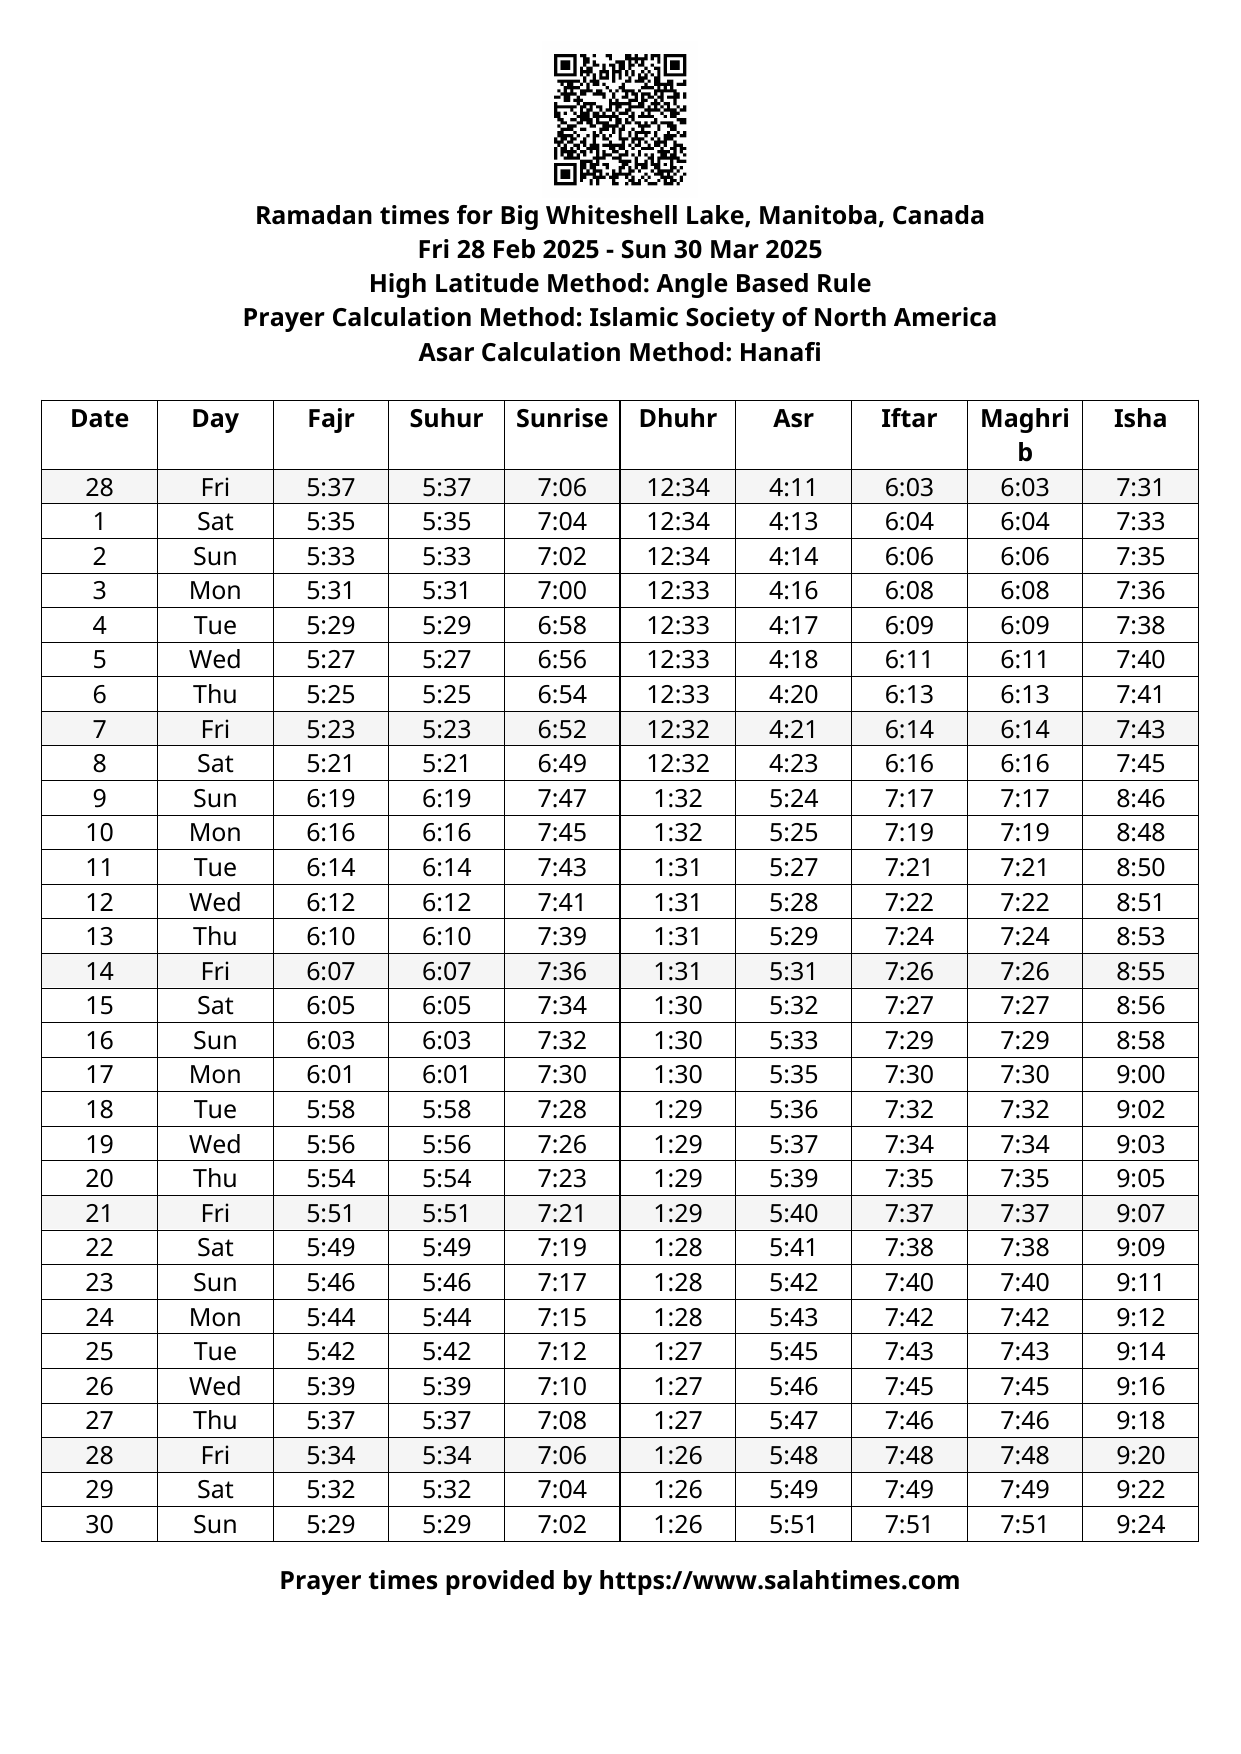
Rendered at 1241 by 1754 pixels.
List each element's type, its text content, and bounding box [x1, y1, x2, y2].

table_cell 12:34 [621, 539, 735, 572]
table_cell 6:10 [389, 919, 504, 953]
table_cell 8 [42, 746, 157, 780]
table_cell 5:29 [389, 1507, 504, 1541]
table_cell 5:46 [389, 1265, 504, 1299]
table_cell Mon [158, 574, 273, 607]
table_cell 27 [42, 1404, 157, 1437]
table_cell 5:25 [736, 816, 851, 849]
table_cell 6:14 [389, 850, 504, 884]
table_cell 5:32 [389, 1473, 504, 1506]
table_cell 25 [42, 1334, 157, 1368]
table_cell 1:32 [621, 781, 735, 814]
table_cell 1:27 [621, 1404, 735, 1437]
table_cell 6:05 [389, 989, 504, 1022]
table_cell 5:39 [389, 1369, 504, 1402]
text High Latitude Method: Angle Based Rule [42, 266, 1198, 300]
table_cell Thu [158, 919, 273, 953]
table_cell 17 [42, 1058, 157, 1091]
table_cell 1:31 [621, 885, 735, 918]
table_cell 5:56 [389, 1127, 504, 1160]
table_cell 7:38 [968, 1231, 1082, 1264]
table_cell 7:26 [968, 954, 1082, 987]
table_cell 7:21 [968, 850, 1082, 884]
table_cell 7:29 [852, 1023, 967, 1057]
table_cell 7:51 [852, 1507, 967, 1541]
table_cell 1:31 [621, 954, 735, 987]
table_cell 1:32 [621, 816, 735, 849]
table_cell 5:54 [274, 1161, 388, 1195]
table_cell 24 [42, 1300, 157, 1333]
table_cell 6:14 [968, 712, 1082, 745]
table_cell 6:16 [852, 746, 967, 780]
table_cell 7:24 [968, 919, 1082, 953]
table_cell 7:06 [505, 1438, 619, 1472]
table_cell Fri [158, 954, 273, 987]
table_cell 6:49 [505, 746, 619, 780]
table_cell 7:49 [968, 1473, 1082, 1506]
table_cell 5:47 [736, 1404, 851, 1437]
table_cell 5:27 [389, 643, 504, 676]
table_cell 7:34 [968, 1127, 1082, 1160]
table_cell 1:29 [621, 1127, 735, 1160]
table_cell 4:11 [736, 470, 851, 503]
table_cell 6:04 [968, 504, 1082, 538]
table_cell 3 [42, 574, 157, 607]
table_cell Tue [158, 1092, 273, 1126]
table_cell 8:53 [1083, 919, 1198, 953]
table_cell 15 [42, 989, 157, 1022]
table_cell 4:23 [736, 746, 851, 780]
table_cell 7:19 [852, 816, 967, 849]
table_cell Thu [158, 1161, 273, 1195]
table_cell 6:03 [389, 1023, 504, 1057]
table_cell 7:02 [505, 1507, 619, 1541]
table_cell 7:23 [505, 1161, 619, 1195]
table_cell 1:28 [621, 1231, 735, 1264]
table_cell 28 [42, 470, 157, 503]
table_cell 6:19 [389, 781, 504, 814]
table_cell 5:39 [736, 1161, 851, 1195]
table_cell 5:49 [274, 1231, 388, 1264]
table_cell 1:26 [621, 1438, 735, 1472]
table_cell 9:09 [1083, 1231, 1198, 1264]
table_cell 7:43 [968, 1334, 1082, 1368]
table_cell Sat [158, 504, 273, 538]
table_cell 5:39 [274, 1369, 388, 1402]
table_cell 7:33 [1083, 504, 1198, 538]
table_cell 5:43 [736, 1300, 851, 1333]
table_cell 7:32 [505, 1023, 619, 1057]
table_cell 5:49 [389, 1231, 504, 1264]
table_cell 5:34 [274, 1438, 388, 1472]
table_cell Sat [158, 1473, 273, 1506]
table_cell 7:30 [505, 1058, 619, 1091]
table_cell 6:05 [274, 989, 388, 1022]
table_cell 5:33 [389, 539, 504, 572]
table_cell 7:06 [505, 470, 619, 503]
table_cell 5:28 [736, 885, 851, 918]
table_cell 5:51 [736, 1507, 851, 1541]
table_cell 7:45 [852, 1369, 967, 1402]
table_cell 7:10 [505, 1369, 619, 1402]
table_cell 6:54 [505, 677, 619, 711]
table_header Iftar [852, 401, 967, 469]
table_cell Wed [158, 643, 273, 676]
table_cell 1:30 [621, 1058, 735, 1091]
table_cell 6:16 [274, 816, 388, 849]
table_cell 7:34 [505, 989, 619, 1022]
table_cell 8:46 [1083, 781, 1198, 814]
table_cell 5:31 [736, 954, 851, 987]
table_cell 7:41 [505, 885, 619, 918]
table_cell 5:29 [274, 1507, 388, 1541]
table_cell Tue [158, 1334, 273, 1368]
table_cell 6:09 [852, 608, 967, 642]
table_cell Thu [158, 1404, 273, 1437]
table_cell 6:03 [968, 470, 1082, 503]
table_cell 6:06 [852, 539, 967, 572]
table_cell 7:15 [505, 1300, 619, 1333]
table_cell 8:51 [1083, 885, 1198, 918]
table_cell 13 [42, 919, 157, 953]
table_cell 7 [42, 712, 157, 745]
table_cell Mon [158, 1300, 273, 1333]
table_cell 7:42 [968, 1300, 1082, 1333]
table_cell 7:38 [852, 1231, 967, 1264]
table_cell 4 [42, 608, 157, 642]
table_cell Mon [158, 816, 273, 849]
table_cell 5:37 [736, 1127, 851, 1160]
table_cell 26 [42, 1369, 157, 1402]
table_cell 8:56 [1083, 989, 1198, 1022]
table_cell 5:35 [389, 504, 504, 538]
table_cell 7:28 [505, 1092, 619, 1126]
table_cell 9:20 [1083, 1438, 1198, 1472]
text Fri 28 Feb 2025 - Sun 30 Mar 2025 [42, 232, 1198, 266]
table_cell 7:12 [505, 1334, 619, 1368]
table_cell 5:33 [736, 1023, 851, 1057]
table_cell 7:48 [852, 1438, 967, 1472]
table_cell 12:33 [621, 643, 735, 676]
table_cell 7:37 [852, 1196, 967, 1229]
table_cell 29 [42, 1473, 157, 1506]
table_cell Sun [158, 781, 273, 814]
table_cell 5:48 [736, 1438, 851, 1472]
table_cell Sat [158, 1231, 273, 1264]
table_cell 5:31 [389, 574, 504, 607]
table_cell 5:58 [389, 1092, 504, 1126]
table_cell 5:32 [274, 1473, 388, 1506]
table_cell 6:16 [389, 816, 504, 849]
table_cell 5:40 [736, 1196, 851, 1229]
table_cell 2 [42, 539, 157, 572]
table_cell 5:36 [736, 1092, 851, 1126]
table_cell 5:21 [389, 746, 504, 780]
table_cell Tue [158, 850, 273, 884]
table_cell 6:19 [274, 781, 388, 814]
table_cell 1:26 [621, 1507, 735, 1541]
table_cell 5:42 [274, 1334, 388, 1368]
table_cell 6:12 [274, 885, 388, 918]
table_cell 7:21 [852, 850, 967, 884]
table_cell 5:21 [274, 746, 388, 780]
table_cell 21 [42, 1196, 157, 1229]
table_cell Thu [158, 677, 273, 711]
table_cell 7:51 [968, 1507, 1082, 1541]
table_cell 6:09 [968, 608, 1082, 642]
table_cell 7:27 [852, 989, 967, 1022]
table_cell 7:45 [968, 1369, 1082, 1402]
table_cell 5:33 [274, 539, 388, 572]
table_cell 6:07 [389, 954, 504, 987]
table_cell 7:27 [968, 989, 1082, 1022]
table_cell 5:35 [736, 1058, 851, 1091]
table_cell 5:25 [274, 677, 388, 711]
table_cell 1:27 [621, 1369, 735, 1402]
table_cell 20 [42, 1161, 157, 1195]
table_cell 6:13 [852, 677, 967, 711]
table_cell 6:11 [852, 643, 967, 676]
table_cell 7:29 [968, 1023, 1082, 1057]
table_cell Wed [158, 1127, 273, 1160]
table_cell 5:23 [389, 712, 504, 745]
table_cell 6:03 [852, 470, 967, 503]
table_cell 5:51 [274, 1196, 388, 1229]
table_cell 12:32 [621, 712, 735, 745]
table_cell 16 [42, 1023, 157, 1057]
table_cell 6:12 [389, 885, 504, 918]
table_cell 7:36 [1083, 574, 1198, 607]
table_cell 12:33 [621, 677, 735, 711]
table_cell 8:48 [1083, 816, 1198, 849]
table_cell 7:32 [968, 1092, 1082, 1126]
table_cell 7:46 [968, 1404, 1082, 1437]
table_cell 7:30 [968, 1058, 1082, 1091]
table_cell 7:48 [968, 1438, 1082, 1472]
table_cell 6:08 [968, 574, 1082, 607]
table_cell 5:31 [274, 574, 388, 607]
table_cell 9 [42, 781, 157, 814]
table_cell 5:46 [274, 1265, 388, 1299]
table_cell 5:27 [736, 850, 851, 884]
table_cell 6:03 [274, 1023, 388, 1057]
table_cell 12:33 [621, 574, 735, 607]
table_cell 9:18 [1083, 1404, 1198, 1437]
text Ramadan times for Big Whiteshell Lake, Manitoba, Canada [42, 198, 1198, 232]
table_cell 5:35 [274, 504, 388, 538]
table_cell 7:02 [505, 539, 619, 572]
table_header Isha [1083, 401, 1198, 469]
table_cell 5:37 [389, 1404, 504, 1437]
table_cell 7:47 [505, 781, 619, 814]
table_cell 7:00 [505, 574, 619, 607]
table_cell 1 [42, 504, 157, 538]
table_cell 7:36 [505, 954, 619, 987]
table_cell 5:42 [736, 1265, 851, 1299]
table_cell 9:22 [1083, 1473, 1198, 1506]
table_cell 7:43 [505, 850, 619, 884]
table_cell 7:22 [852, 885, 967, 918]
table_cell 7:35 [1083, 539, 1198, 572]
table_cell 5:49 [736, 1473, 851, 1506]
table_cell 10 [42, 816, 157, 849]
table_cell 6:16 [968, 746, 1082, 780]
table_cell 5:45 [736, 1334, 851, 1368]
table_cell 7:43 [1083, 712, 1198, 745]
table_cell Sat [158, 989, 273, 1022]
table_cell 1:31 [621, 919, 735, 953]
table_cell 4:21 [736, 712, 851, 745]
table_cell Sun [158, 1507, 273, 1541]
table_cell 9:14 [1083, 1334, 1198, 1368]
table_header Suhur [389, 401, 504, 469]
table_cell Tue [158, 608, 273, 642]
table_cell 22 [42, 1231, 157, 1264]
table_cell 5:42 [389, 1334, 504, 1368]
table_cell 9:05 [1083, 1161, 1198, 1195]
table_cell 6 [42, 677, 157, 711]
table_cell 5:24 [736, 781, 851, 814]
table_cell 5:37 [389, 470, 504, 503]
table_cell 8:58 [1083, 1023, 1198, 1057]
table_cell 8:50 [1083, 850, 1198, 884]
table_cell 7:38 [1083, 608, 1198, 642]
text Prayer Calculation Method: Islamic Society of North America [42, 300, 1198, 334]
table_cell 5:58 [274, 1092, 388, 1126]
table_cell 1:28 [621, 1300, 735, 1333]
table_cell 4:13 [736, 504, 851, 538]
table_cell 6:01 [274, 1058, 388, 1091]
table_cell 7:17 [505, 1265, 619, 1299]
table_cell 12:34 [621, 504, 735, 538]
table_header Date [42, 401, 157, 469]
table_cell 11 [42, 850, 157, 884]
table_cell 5:29 [736, 919, 851, 953]
table_cell 4:17 [736, 608, 851, 642]
table_cell 7:22 [968, 885, 1082, 918]
table_cell 6:11 [968, 643, 1082, 676]
table_cell 9:11 [1083, 1265, 1198, 1299]
table_cell 7:35 [968, 1161, 1082, 1195]
table_header Fajr [274, 401, 388, 469]
table_cell 6:58 [505, 608, 619, 642]
table_cell 7:19 [968, 816, 1082, 849]
table_cell Sun [158, 539, 273, 572]
table_cell 18 [42, 1092, 157, 1126]
table_cell 4:16 [736, 574, 851, 607]
table_cell 6:01 [389, 1058, 504, 1091]
table_cell 1:27 [621, 1334, 735, 1368]
table_cell 9:16 [1083, 1369, 1198, 1402]
table_cell Sun [158, 1023, 273, 1057]
table_cell 5:54 [389, 1161, 504, 1195]
table_cell 9:07 [1083, 1196, 1198, 1229]
table_cell 5 [42, 643, 157, 676]
table_cell 5:27 [274, 643, 388, 676]
table_cell 7:21 [505, 1196, 619, 1229]
table_cell 7:08 [505, 1404, 619, 1437]
table_cell 1:31 [621, 850, 735, 884]
table_cell Fri [158, 712, 273, 745]
table_cell 5:37 [274, 1404, 388, 1437]
table_cell 5:34 [389, 1438, 504, 1472]
table_cell 6:13 [968, 677, 1082, 711]
text Prayer times provided by https://www.salahtimes.com [42, 1563, 1198, 1597]
table_cell 5:56 [274, 1127, 388, 1160]
table_cell 6:08 [852, 574, 967, 607]
table_header Sunrise [505, 401, 619, 469]
table_cell 1:29 [621, 1196, 735, 1229]
table_cell 4:18 [736, 643, 851, 676]
table_cell Wed [158, 885, 273, 918]
table_cell 7:45 [505, 816, 619, 849]
table_cell 7:04 [505, 1473, 619, 1506]
table_cell Fri [158, 470, 273, 503]
table_cell 9:03 [1083, 1127, 1198, 1160]
table_cell 6:14 [274, 850, 388, 884]
table_cell 14 [42, 954, 157, 987]
table_header Day [158, 401, 273, 469]
table_cell 7:24 [852, 919, 967, 953]
table_cell 9:00 [1083, 1058, 1198, 1091]
table_cell 5:25 [389, 677, 504, 711]
table_cell 1:26 [621, 1473, 735, 1506]
table_cell 30 [42, 1507, 157, 1541]
table_cell 6:10 [274, 919, 388, 953]
table_cell 12:32 [621, 746, 735, 780]
table_cell Fri [158, 1196, 273, 1229]
table_cell 12 [42, 885, 157, 918]
table_cell 6:07 [274, 954, 388, 987]
table_cell 7:42 [852, 1300, 967, 1333]
table_cell 4:14 [736, 539, 851, 572]
table_cell Fri [158, 1438, 273, 1472]
table_header Dhuhr [621, 401, 735, 469]
table_cell 7:26 [505, 1127, 619, 1160]
table_cell 5:29 [389, 608, 504, 642]
table_cell 12:34 [621, 470, 735, 503]
table_cell 9:12 [1083, 1300, 1198, 1333]
table_cell 8:55 [1083, 954, 1198, 987]
table_cell 5:23 [274, 712, 388, 745]
table_cell 28 [42, 1438, 157, 1472]
table_cell 7:40 [968, 1265, 1082, 1299]
table_cell 6:56 [505, 643, 619, 676]
table_cell 7:04 [505, 504, 619, 538]
table_cell 7:40 [1083, 643, 1198, 676]
table_cell 7:17 [968, 781, 1082, 814]
table_cell 7:39 [505, 919, 619, 953]
table_cell 7:45 [1083, 746, 1198, 780]
table_cell Sun [158, 1265, 273, 1299]
table_cell 7:17 [852, 781, 967, 814]
table_header Asr [736, 401, 851, 469]
table_cell 5:44 [274, 1300, 388, 1333]
table_cell 19 [42, 1127, 157, 1160]
table_cell 6:06 [968, 539, 1082, 572]
text Asar Calculation Method: Hanafi [42, 334, 1198, 368]
table_header Maghrib [968, 401, 1082, 469]
table_cell 9:02 [1083, 1092, 1198, 1126]
table_cell 1:29 [621, 1161, 735, 1195]
table_cell 4:20 [736, 677, 851, 711]
table_cell 5:51 [389, 1196, 504, 1229]
table_cell 7:30 [852, 1058, 967, 1091]
table_cell 7:49 [852, 1473, 967, 1506]
table_cell Mon [158, 1058, 273, 1091]
table_cell Wed [158, 1369, 273, 1402]
table_cell 5:32 [736, 989, 851, 1022]
table_cell 23 [42, 1265, 157, 1299]
table_cell 7:34 [852, 1127, 967, 1160]
table_cell 7:26 [852, 954, 967, 987]
table_cell 7:32 [852, 1092, 967, 1126]
table_cell 6:04 [852, 504, 967, 538]
table_cell 7:19 [505, 1231, 619, 1264]
table_cell 1:28 [621, 1265, 735, 1299]
table_cell 7:43 [852, 1334, 967, 1368]
table_cell 1:30 [621, 1023, 735, 1057]
table_cell 9:24 [1083, 1507, 1198, 1541]
table_cell 7:40 [852, 1265, 967, 1299]
table_cell 7:41 [1083, 677, 1198, 711]
table_cell 1:30 [621, 989, 735, 1022]
table_cell 7:31 [1083, 470, 1198, 503]
table_cell 5:46 [736, 1369, 851, 1402]
table_cell 7:35 [852, 1161, 967, 1195]
table_cell Sat [158, 746, 273, 780]
table_cell 5:37 [274, 470, 388, 503]
table_cell 6:14 [852, 712, 967, 745]
table_cell 5:44 [389, 1300, 504, 1333]
table_cell 1:29 [621, 1092, 735, 1126]
table_cell 5:29 [274, 608, 388, 642]
picture [542, 41, 699, 198]
table_cell 7:46 [852, 1404, 967, 1437]
table_cell 7:37 [968, 1196, 1082, 1229]
table_cell 5:41 [736, 1231, 851, 1264]
table_cell 6:52 [505, 712, 619, 745]
table_cell 12:33 [621, 608, 735, 642]
